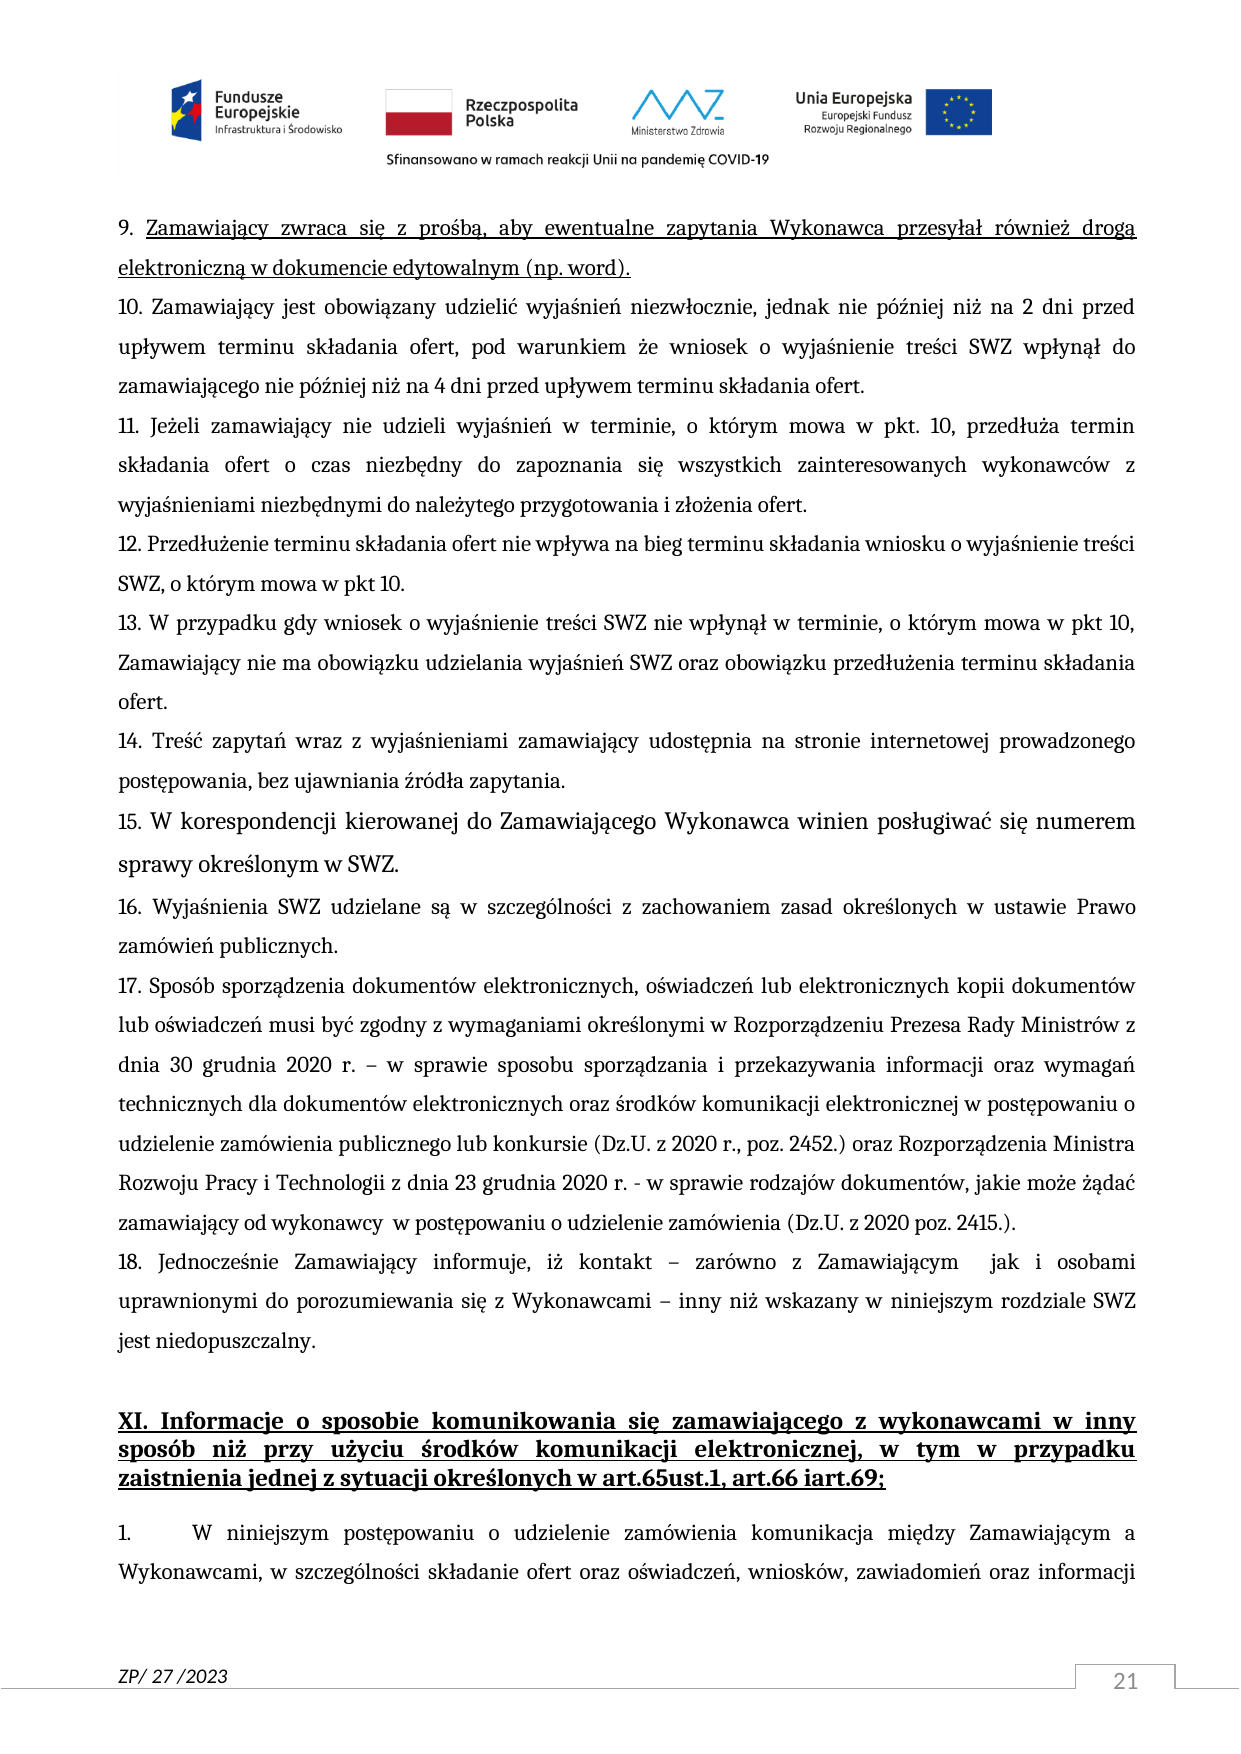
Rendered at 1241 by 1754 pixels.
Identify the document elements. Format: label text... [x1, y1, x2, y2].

picture [118, 70, 1034, 184]
text 10. Zamawiający jest obowiązany udzielić wyjaśnień niezwłocznie, jednak nie później niż na 2 dni przed upływem terminu składania ofert, pod warunkiem że wniosek o wyjaśnienie treści SWZ wpłynął do zamawiającego nie później niż na 4 dni przed upływem terminu składania ofert. [118, 294, 1137, 399]
text 16. Wyjaśnienia SWZ udzielane są w szczególności z zachowaniem zasad określonych w ustawie Prawo zamówień publicznych. [118, 893, 1137, 959]
text 13. W przypadku gdy wniosek o wyjaśnienie treści SWZ nie wpłynął w terminie, o którym mowa w pkt 10, Zamawiający nie ma obowiązku udzielania wyjaśnień SWZ oraz obowiązku przedłużenia terminu składania ofert. [118, 610, 1137, 715]
text 15. W korespondencji kierowanej do Zamawiającego Wykonawca winien posługiwać się numerem sprawy określonym w SWZ. [118, 807, 1137, 879]
text XI. Informacje o sposobie komunikowania się zamawiającego z wykonawcami w inny sposób niż przy użyciu środków komunikacji elektronicznej, w tym w przypadku zaistnienia jednej z sytuacji określonych w art.65ust.1, art.66 iart.69; [118, 1461, 1137, 1493]
text XI. Informacje o sposobie komunikowania się zamawiającego z wykonawcami w inny sposób niż przy użyciu środków komunikacji elektronicznej, w tym w przypadku zaistnienia jednej z sytuacji określonych w art.65ust.1, art.66 iart.69; [118, 1433, 1137, 1460]
text 9. Zamawiający zwraca się z prośbą, aby ewentualne zapytania Wykonawca przesyłał również drogą elektroniczną w dokumencie edytowalnym (np. word). [118, 215, 1137, 281]
text 18. Jednocześnie Zamawiający informuje, iż kontakt – zarówno z Zamawiającym jak i osobami uprawnionymi do porozumiewania się z Wykonawcami – inny niż wskazany w niniejszym rozdziale SWZ jest niedopuszczalny. [118, 1249, 1137, 1354]
text XI. Informacje o sposobie komunikowania się zamawiającego z wykonawcami w inny sposób niż przy użyciu środków komunikacji elektronicznej, w tym w przypadku zaistnienia jednej z sytuacji określonych w art.65ust.1, art.66 iart.69; [118, 1407, 1137, 1431]
text 12. Przedłużenie terminu składania ofert nie wpływa na bieg terminu składania wniosku o wyjaśnienie treści SWZ, o którym mowa w pkt 10. [118, 531, 1137, 597]
text 11. Jeżeli zamawiający nie udzieli wyjaśnień w terminie, o którym mowa w pkt. 10, przedłuża termin składania ofert o czas niezbędny do zapoznania się wszystkich zainteresowanych wykonawców z wyjaśnieniami niezbędnymi do należytego przygotowania i złożenia ofert. [118, 412, 1137, 518]
text 17. Sposób sporządzenia dokumentów elektronicznych, oświadczeń lub elektronicznych kopii dokumentów lub oświadczeń musi być zgodny z wymaganiami określonymi w Rozporządzeniu Prezesa Rady Ministrów z dnia 30 grudnia 2020 r. – w sprawie sposobu sporządzania i przekazywania informacji oraz wymagań technicznych dla dokumentów elektronicznych oraz środków komunikacji elektronicznej w postępowaniu o udzielenie zamówienia publicznego lub konkursie (Dz.U. z 2020 r., poz. 2452.) oraz Rozporządzenia Ministra Rozwoju Pracy i Technologii z dnia 23 grudnia 2020 r. - w sprawie rodzajów dokumentów, jakie może żądać zamawiający od wykonawcy w postępowaniu o udzielenie zamówienia (Dz.U. z 2020 poz. 2415.). [118, 972, 1137, 1236]
text 14. Treść zapytań wraz z wyjaśnieniami zamawiający udostępnia na stronie internetowej prowadzonego postępowania, bez ujawniania źródła zapytania. [118, 728, 1137, 794]
